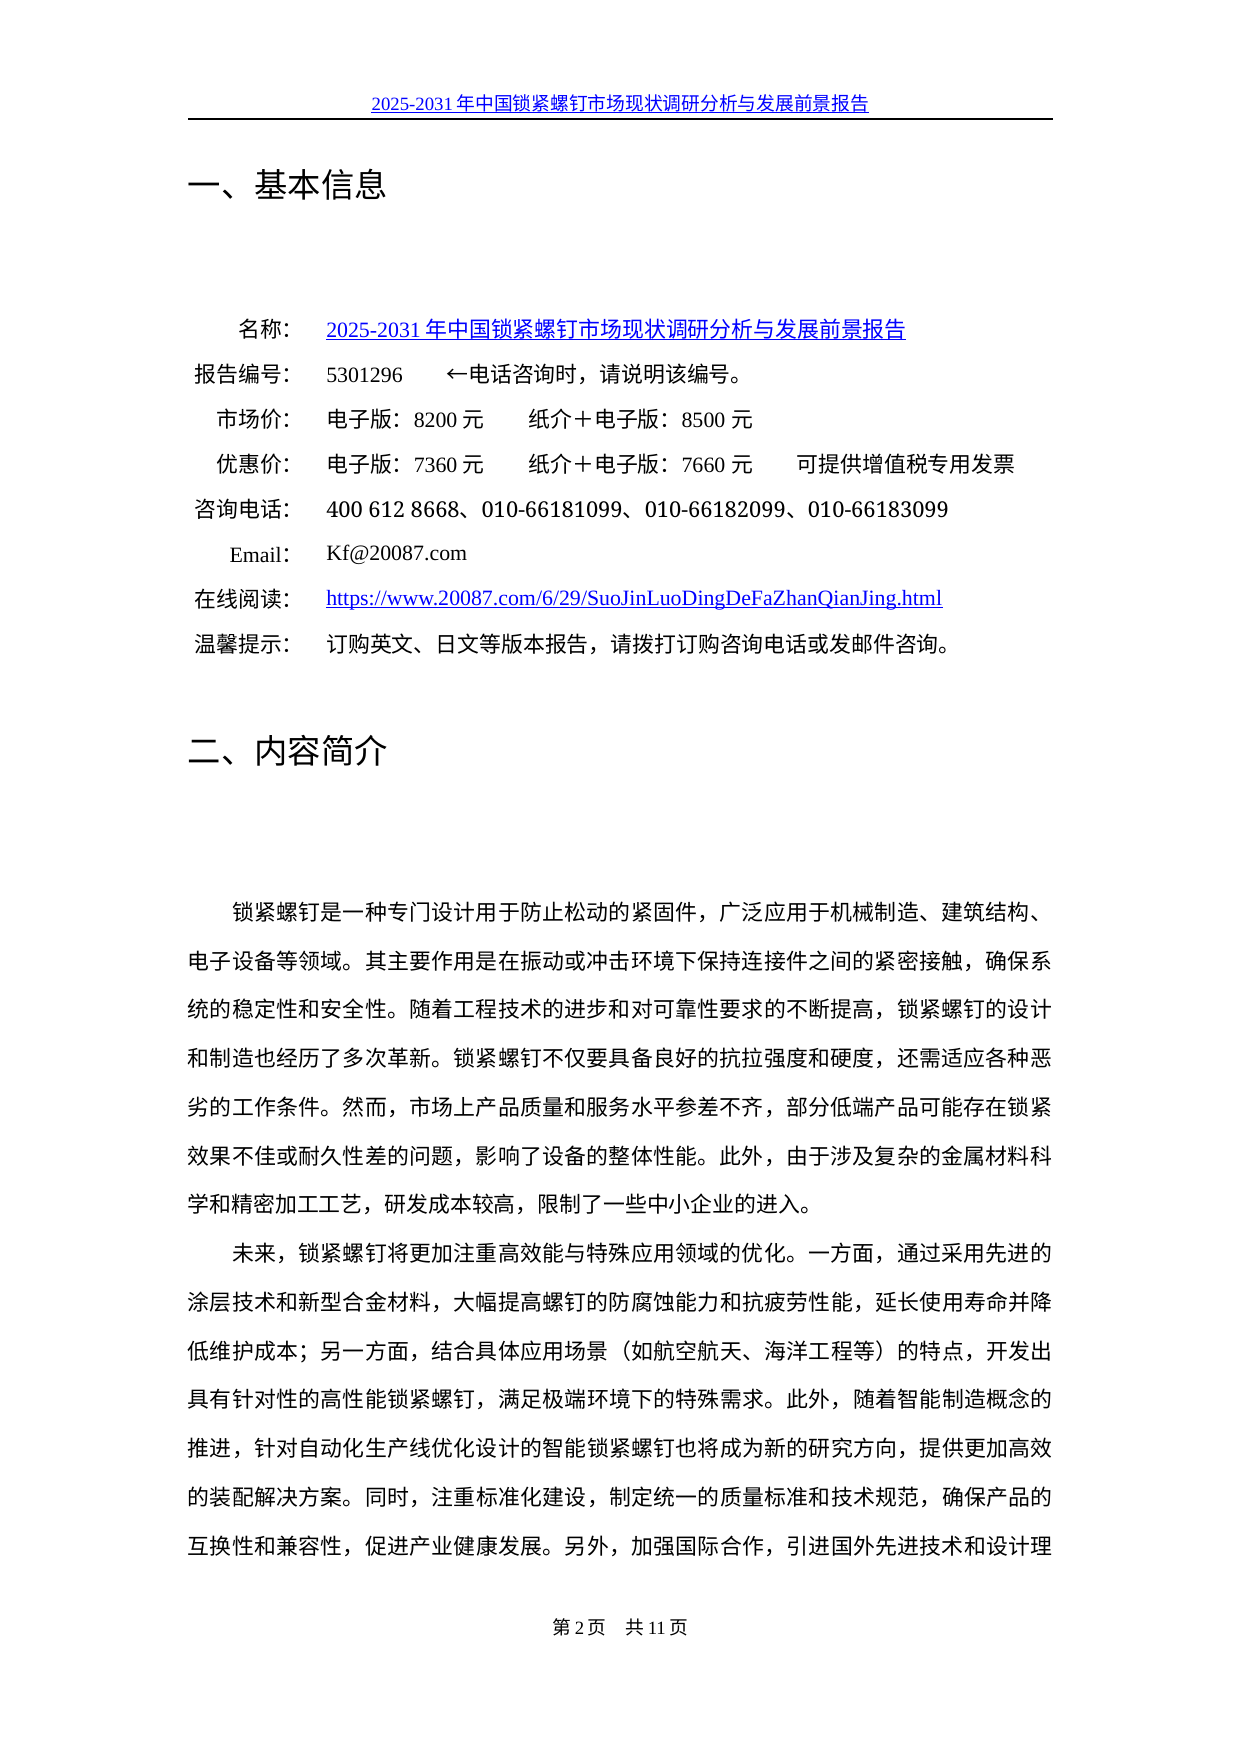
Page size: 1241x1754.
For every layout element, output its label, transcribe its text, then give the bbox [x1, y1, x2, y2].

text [187, 894, 1053, 1561]
table_cell 报告编号： [167, 357, 315, 402]
table_cell 电子版：7360 元 纸介＋电子版：7660 元 可提供增值税专用发票 [315, 447, 1073, 492]
table_cell 5301296 ←电话咨询时，请说明该编号。 [315, 357, 1073, 402]
title 二、内容简介 [187, 717, 1053, 782]
table_cell [315, 582, 1073, 627]
table_header 2025-2031年中国锁紧螺钉市场现状调研分析与发展前景报告 [315, 312, 1073, 357]
table_cell 温馨提示： [167, 627, 315, 672]
table_cell 电子版：8200 元 纸介＋电子版：8500 元 [315, 402, 1073, 447]
table_cell 优惠价： [167, 447, 315, 492]
title 一、基本信息 [187, 150, 1053, 215]
table_cell Kf@20087.com [315, 537, 1073, 582]
table_header 名称： [167, 312, 315, 357]
table_cell 订购英文、日文等版本报告，请拨打订购咨询电话或发邮件咨询。 [315, 627, 1073, 672]
table_cell 市场价： [167, 402, 315, 447]
table_cell 400 612 8668、010-66181099、010-66182099、010-66183099 [315, 492, 1073, 537]
table_cell 咨询电话： [167, 492, 315, 537]
table_cell Email： [167, 537, 315, 582]
table_cell 在线阅读： [167, 582, 315, 627]
